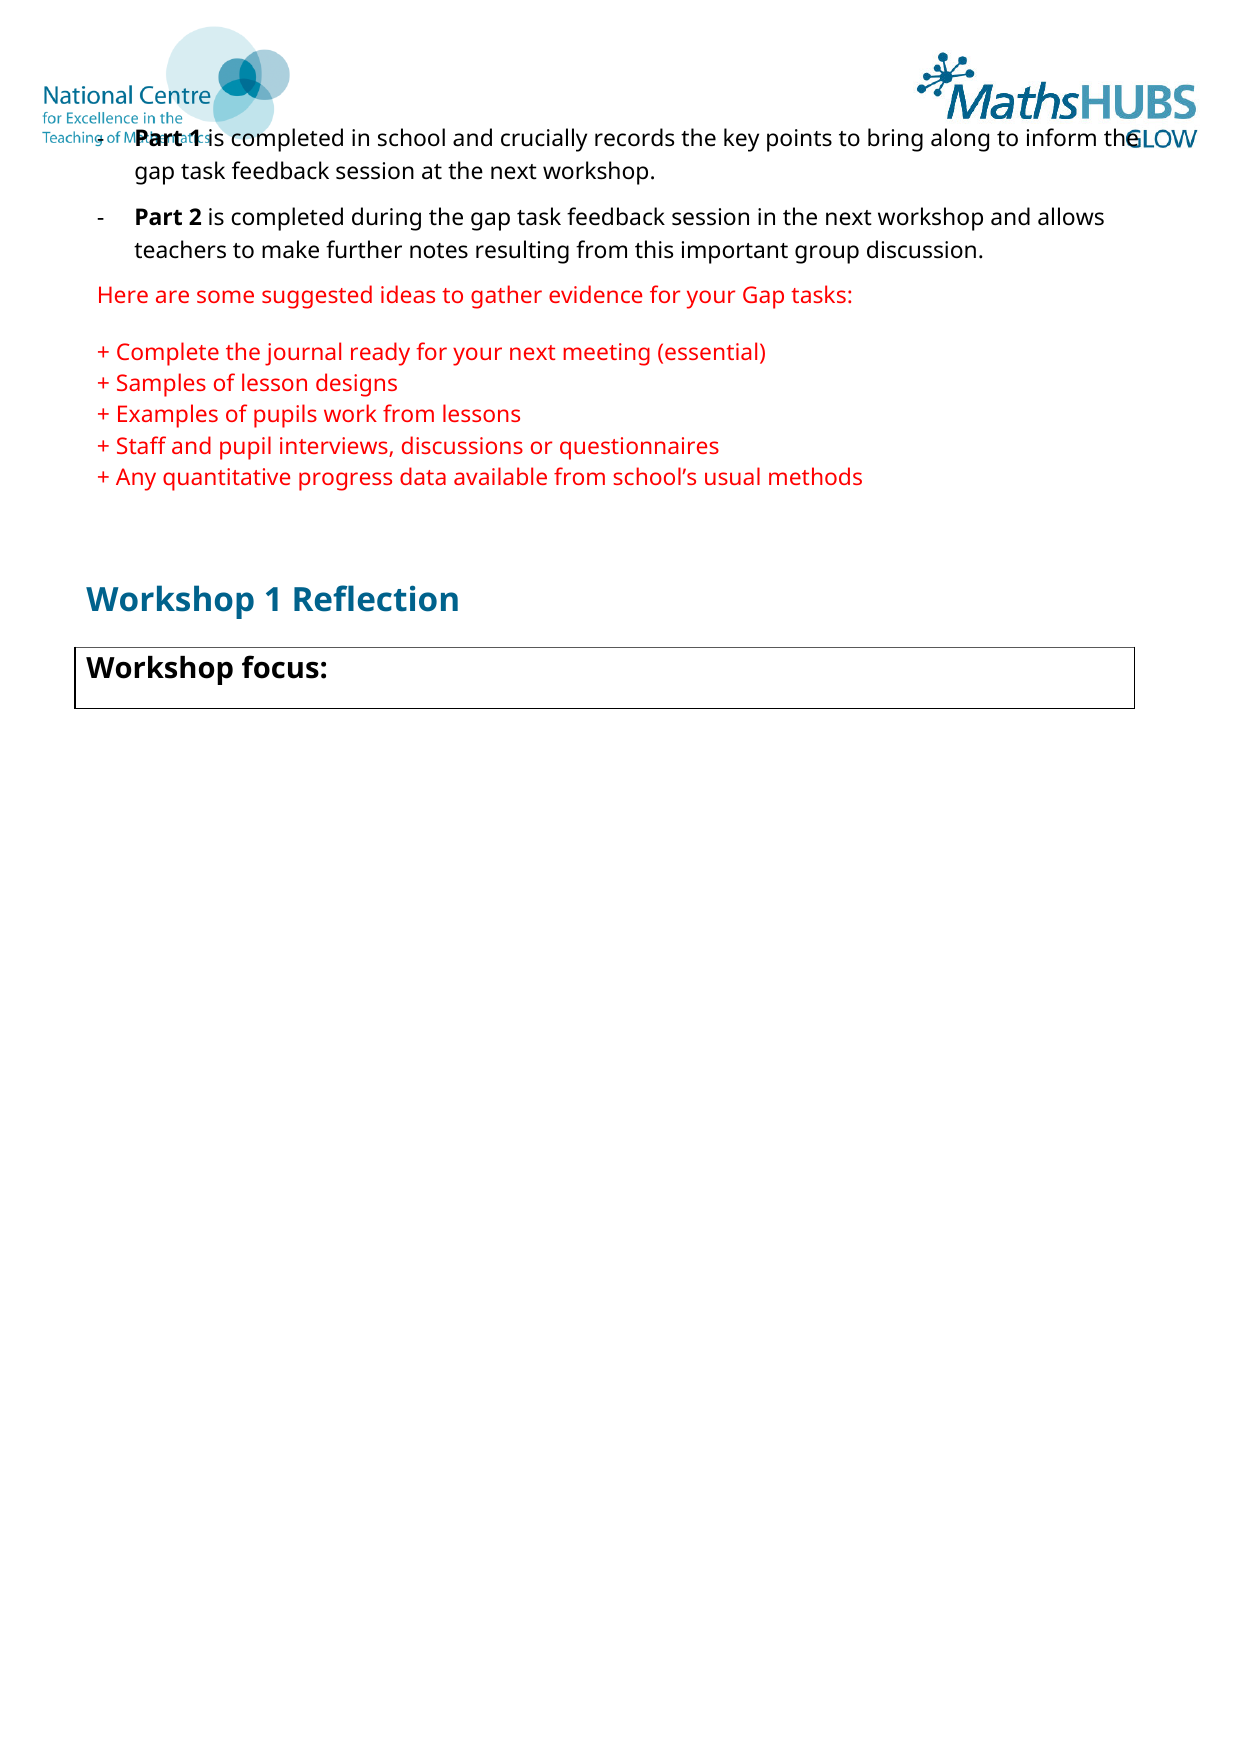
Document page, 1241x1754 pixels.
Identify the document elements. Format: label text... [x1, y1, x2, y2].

text Here are some suggested ideas to gather evidence for your Gap tasks: [75, 279, 1165, 310]
text + Staff and pupil interviews, discussions or questionnaires [97, 430, 1165, 461]
table_cell Workshop focus: [76, 648, 1134, 708]
list Part 1 is completed in school and crucially records the key points to bring along to inform the gap task feedback session at the next workshop. [97, 122, 1165, 186]
list Part 2 is completed during the gap task feedback session in the next workshop and allows teachers to make further notes resulting from this important group discussion. [97, 200, 1165, 265]
picture [42, 0, 316, 154]
text + Any quantitative progress data available from school’s usual methods [97, 461, 1165, 492]
picture [900, 37, 1209, 163]
table_header Workshop 1 Reflection [75, 552, 1135, 647]
text + Complete the journal ready for your next meeting (essential) [97, 336, 1165, 367]
text + Examples of pupils work from lessons [97, 398, 1165, 430]
text + Samples of lesson designs [97, 367, 1165, 398]
picture [1165, 133, 1169, 144]
